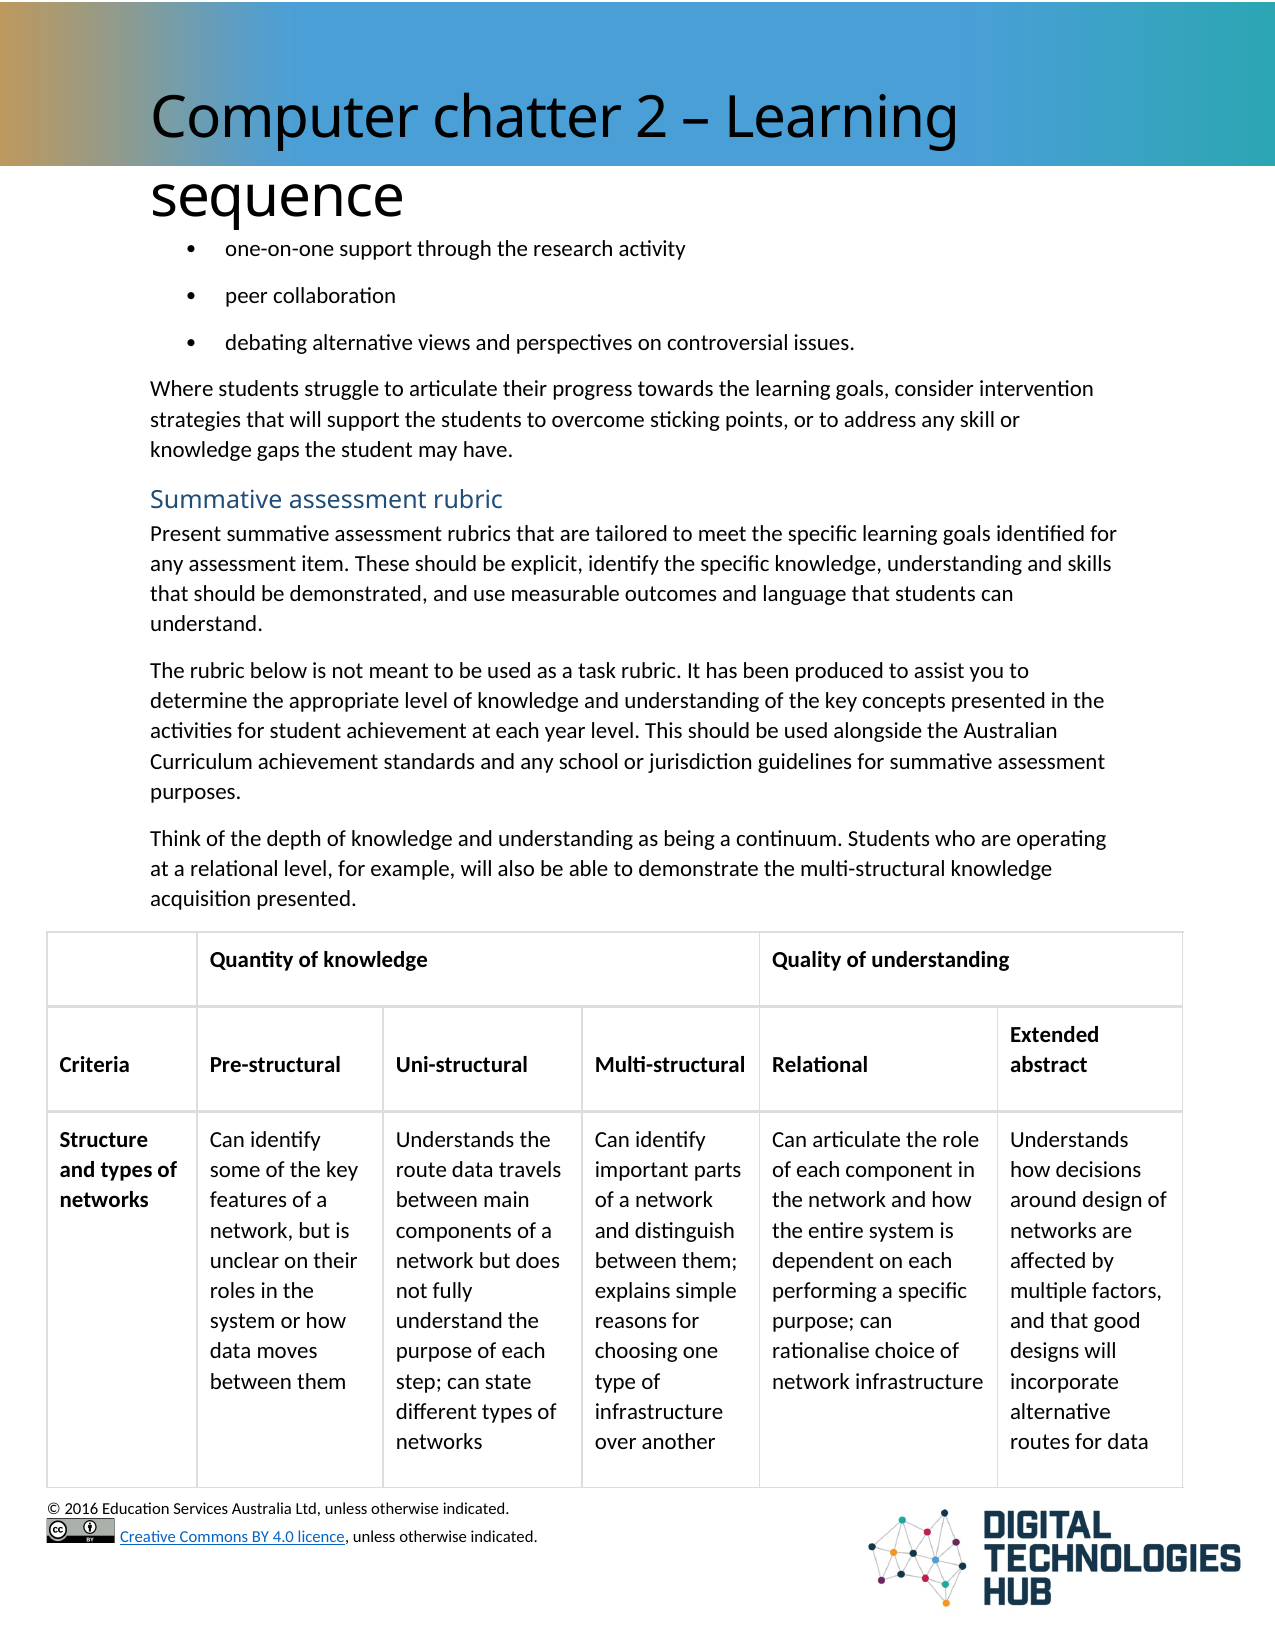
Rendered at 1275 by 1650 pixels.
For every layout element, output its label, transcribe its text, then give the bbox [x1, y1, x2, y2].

subtitle Summative assessment rubric [150, 482, 1125, 516]
table_header [48, 933, 196, 1004]
table_cell Criteria [48, 1008, 196, 1109]
text Where students struggle to articulate their progress towards the learning goals, consider intervention strategies that will support the students to overcome sticking points, or to address any skill or knowledge gaps the student may have. [150, 374, 1125, 463]
list one-on-one support through the research activity [187, 234, 1125, 262]
table_cell Uni-structural [384, 1008, 581, 1109]
table_cell Can identify important parts of a network and distinguish between them; explains simple reasons for choosing one type of infrastructure over another [583, 1113, 759, 1487]
table_cell Multi-structural [583, 1008, 759, 1109]
table_header Quantity of knowledge [198, 933, 759, 1004]
text Think of the depth of knowledge and understanding as being a continuum. Students who are operating at a relational level, for example, will also be able to demonstrate the multi-structural knowledge acquisition presented. [150, 824, 1125, 912]
picture [859, 1499, 1249, 1619]
text The rubric below is not meant to be used as a task rubric. It has been produced to assist you to determine the appropriate level of knowledge and understanding of the key concepts presented in the activities for student achievement at each year level. This should be used alongside the Australian Curriculum achievement standards and any school or jurisdiction guidelines for summative assessment purposes. [150, 656, 1125, 805]
table_cell Structure and types of networks [48, 1113, 196, 1487]
table_cell Relational [760, 1008, 997, 1109]
table_cell Pre-structural [198, 1008, 382, 1109]
table_header Quality of understanding [760, 933, 1182, 1004]
text Present summative assessment rubrics that are tailored to meet the specific learning goals identified for any assessment item. These should be explicit, identify the specific knowledge, understanding and skills that should be demonstrated, and use measurable outcomes and language that students can understand. [150, 519, 1125, 637]
list debating alternative views and perspectives on controversial issues. [187, 328, 1125, 356]
picture [0, 2, 1275, 166]
picture [46, 1518, 115, 1543]
table_cell Can identify some of the key features of a network, but is unclear on their roles in the system or how data moves between them [198, 1113, 382, 1487]
table_cell Extended abstract [998, 1008, 1182, 1109]
list peer collaboration [187, 281, 1125, 309]
